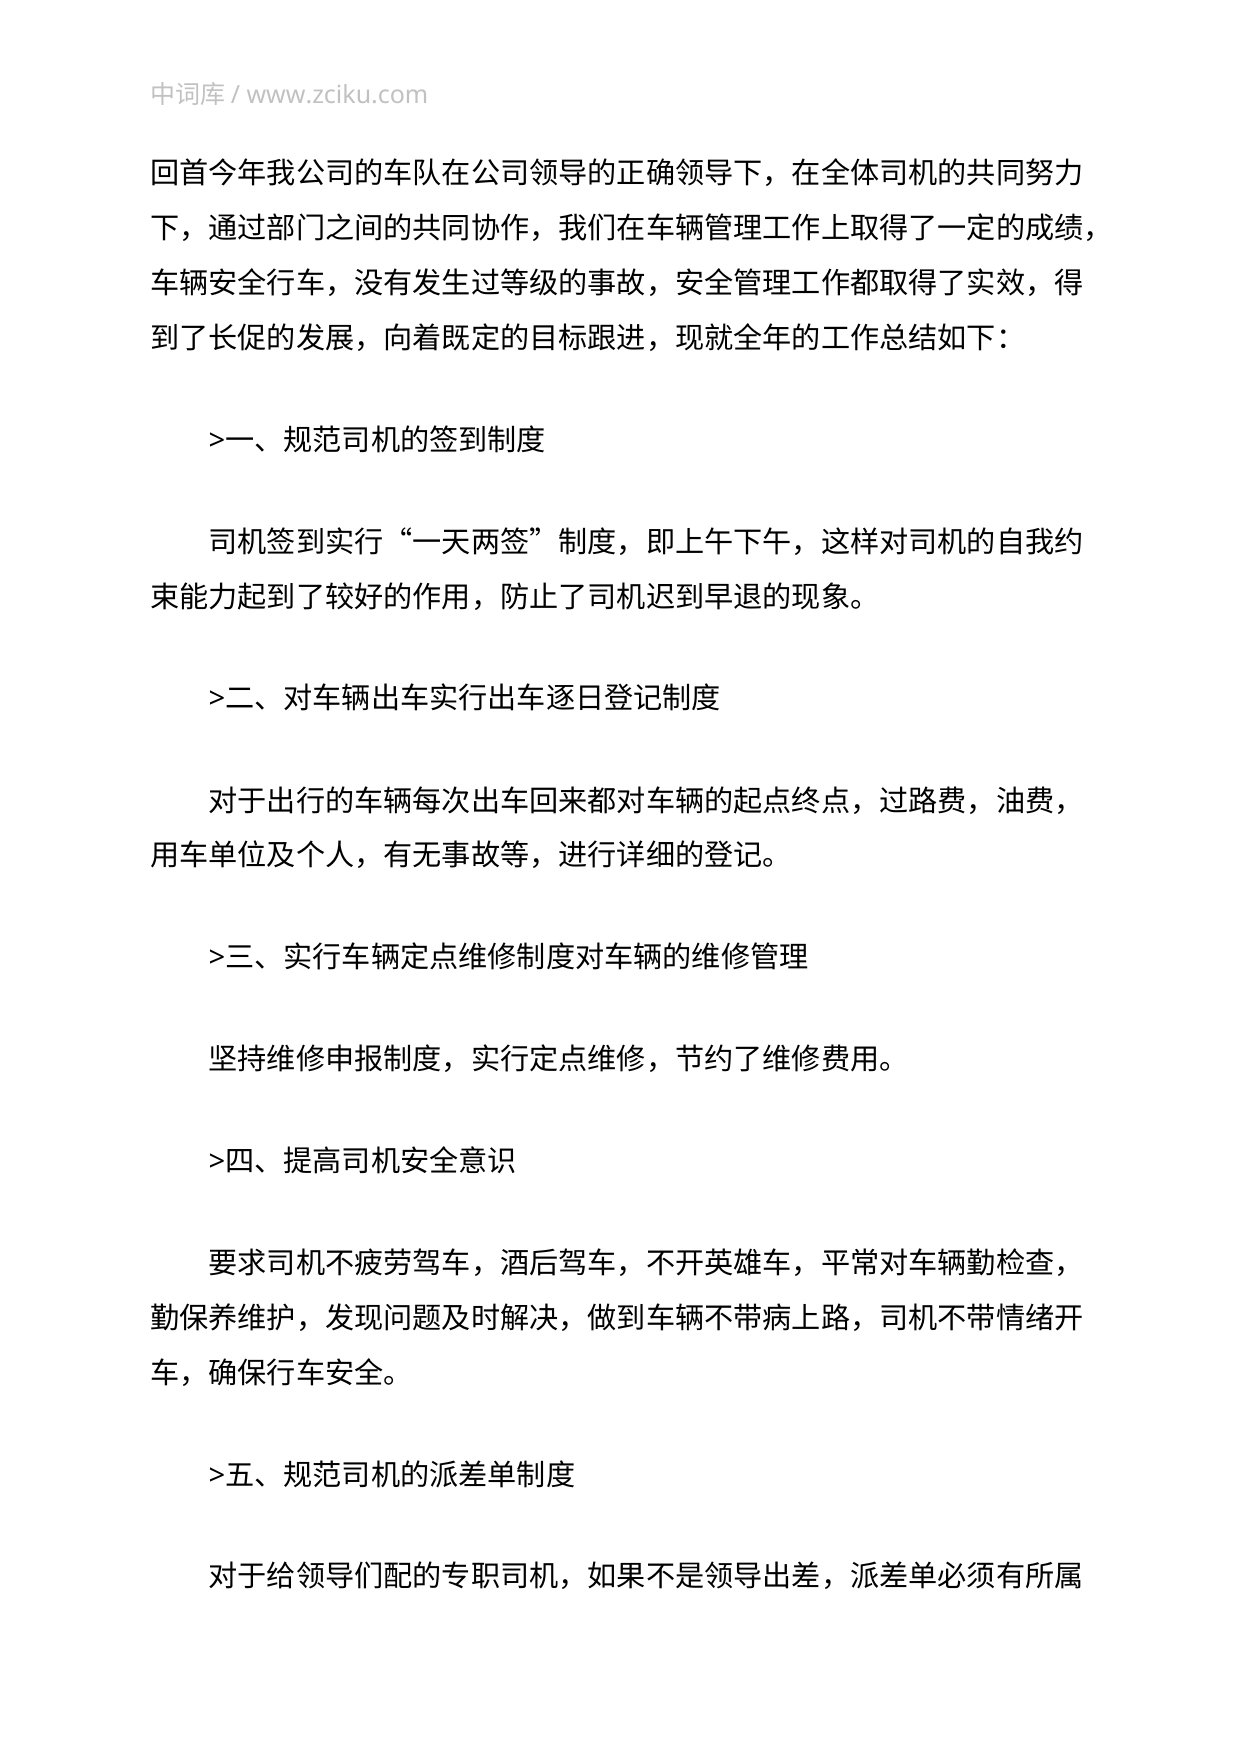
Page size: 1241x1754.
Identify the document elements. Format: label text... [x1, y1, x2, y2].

text 对于出行的车辆每次出车回来都对车辆的起点终点，过路费，油费，用车单位及个人，有无事故等，进行详细的登记。 [150, 777, 1090, 874]
text 坚持维修申报制度，实行定点维修，节约了维修费用。 [150, 1036, 1090, 1078]
text >五、规范司机的派差单制度 [150, 1451, 1090, 1493]
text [150, 1553, 1090, 1595]
text 要求司机不疲劳驾车，酒后驾车，不开英雄车，平常对车辆勤检查，勤保养维护，发现问题及时解决，做到车辆不带病上路，司机不带情绪开车，确保行车安全。 [150, 1239, 1090, 1392]
text >二、对车辆出车实行出车逐日登记制度 [150, 675, 1090, 717]
text >四、提高司机安全意识 [150, 1137, 1090, 1180]
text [150, 150, 1090, 357]
text >三、实行车辆定点维修制度对车辆的维修管理 [150, 934, 1090, 976]
text >一、规范司机的签到制度 [150, 416, 1090, 459]
text 司机签到实行“一天两签”制度，即上午下午，这样对司机的自我约束能力起到了较好的作用，防止了司机迟到早退的现象。 [150, 518, 1090, 616]
